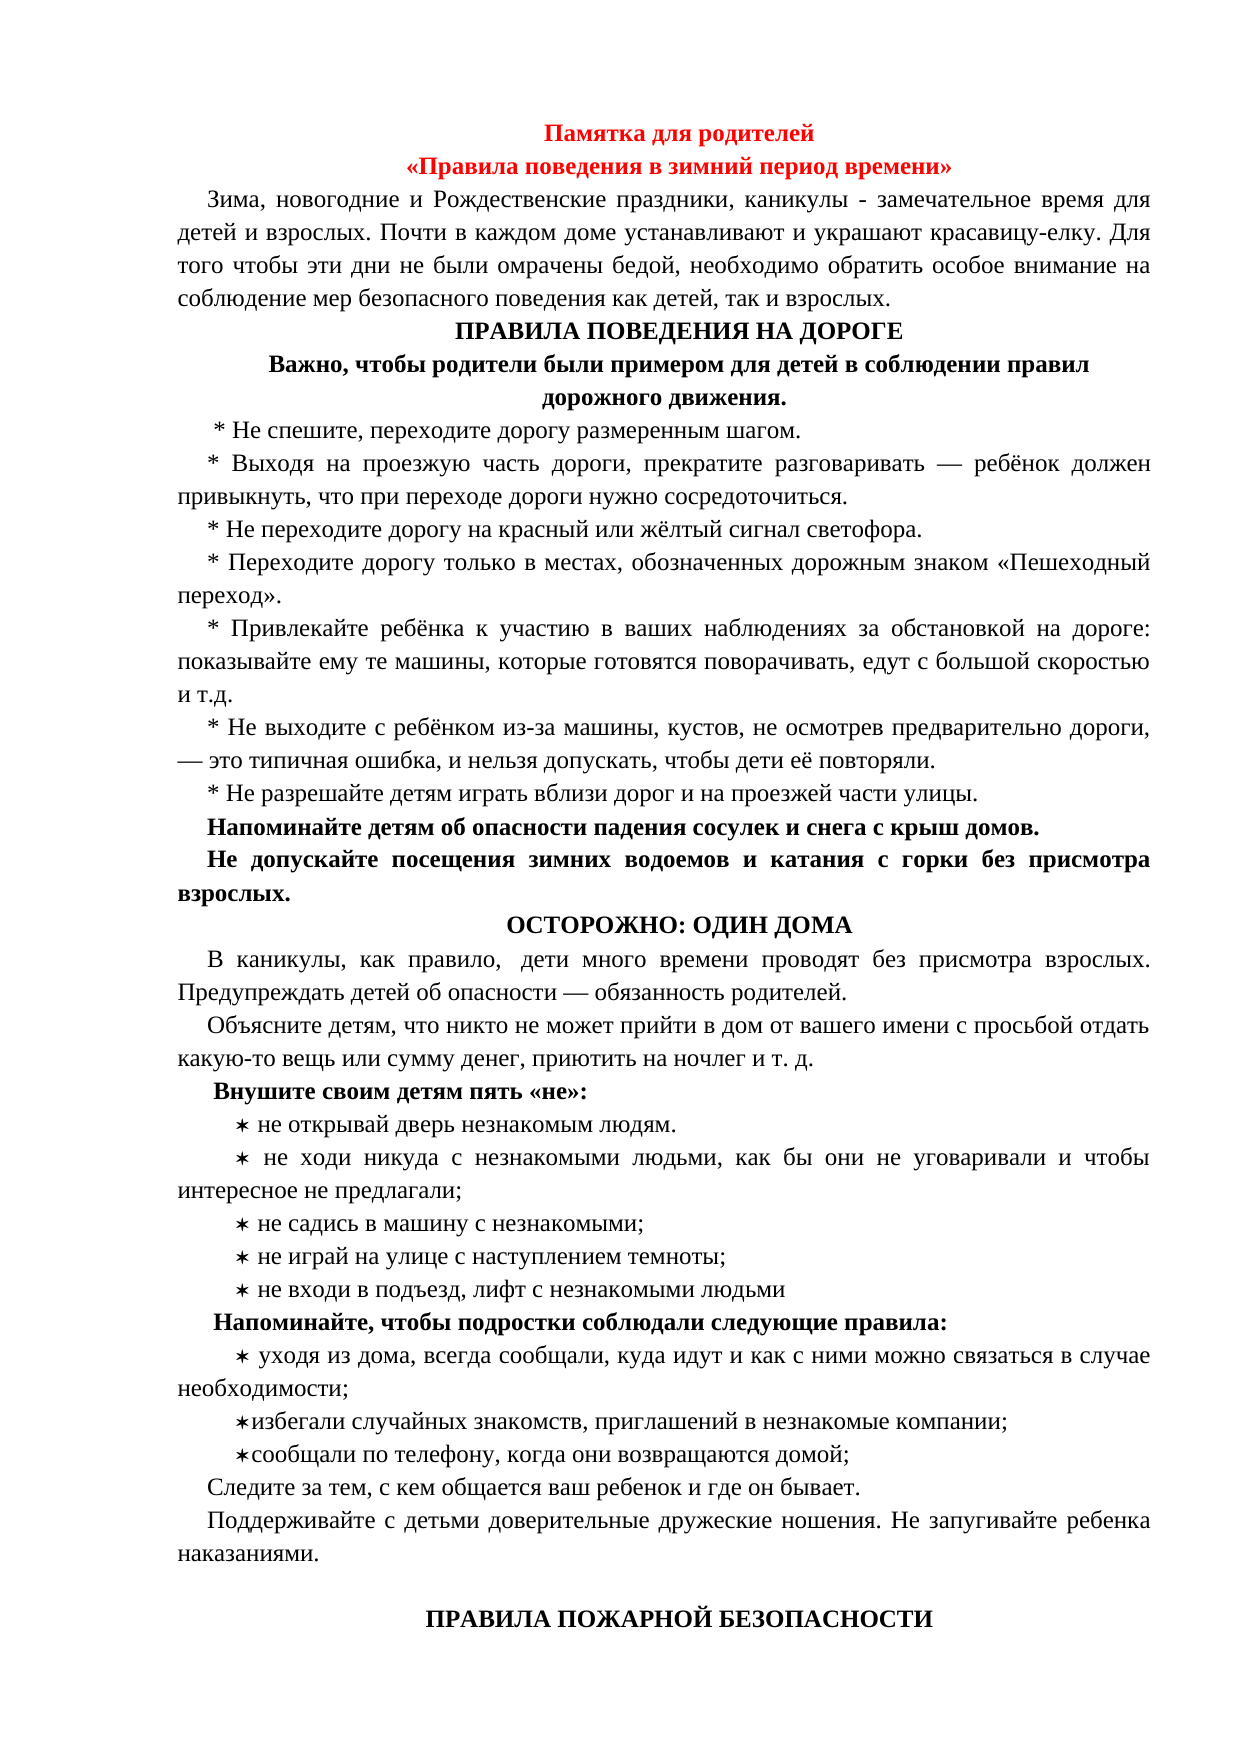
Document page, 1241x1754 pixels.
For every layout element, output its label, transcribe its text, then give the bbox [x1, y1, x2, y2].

text В каникулы, как правило, дети много времени проводят без присмотра взрослых. Предупреждать детей об опасности — обязанность родителей. [177, 944, 1152, 1005]
text ОСТОРОЖНО: ОДИН ДОМА [177, 911, 1152, 939]
list избегали случайных знакомств, приглашений в незнакомые компании; [177, 1406, 1152, 1435]
text ПРАВИЛА ПОЖАРНОЙ БЕЗОПАСНОСТИ [177, 1604, 1152, 1633]
text Напоминайте, чтобы подростки соблюдали следующие правила: [177, 1307, 1152, 1336]
list не входи в подъезд, лифт с незнакомыми людьми [177, 1274, 1152, 1303]
text Внушите своим детям пять «не»: [177, 1076, 1152, 1104]
list не открывай дверь незнакомым людям. [177, 1109, 1152, 1137]
text * Не разрешайте детям играть вблизи дорог и на проезжей части улицы. [177, 778, 1152, 807]
text Памятка для родителей [177, 118, 1152, 147]
list сообщали по телефону, когда они возвращаются домой; [177, 1439, 1152, 1468]
text * Привлекайте ребёнка к участию в ваших наблюдениях за обстановкой на дороге: показывайте ему те машины, которые готовятся поворачивать, едут с большой скоростью и т.д. [177, 613, 1152, 708]
text * Переходите дорогу только в местах, обозначенных дорожным знаком «Пешеходный переход». [177, 547, 1152, 609]
list не играй на улице с наступлением темноты; [177, 1241, 1152, 1269]
text * Не выходите с ребёнком из-за машины, кустов, не осмотрев предварительно дороги, — это типичная ошибка, и нельзя допускать, чтобы дети её повторяли. [177, 712, 1152, 774]
text Объясните детям, что никто не может прийти в дом от вашего имени с просьбой отдать какую-то вещь или сумму денег, приютить на ночлег и т. д. [177, 1010, 1152, 1071]
text Поддерживайте с детьми доверительные дружеские ношения. Не запугивайте ребенка наказаниями. [177, 1505, 1152, 1567]
text Зима, новогодние и Рождественские праздники, каникулы - замечательное время для детей и взрослых. Почти в каждом доме устанавливают и украшают красавицу-елку. Для того чтобы эти дни не были омрачены бедой, необходимо обратить особое внимание на соблюдение мер безопасного поведения как детей, так и взрослых. [177, 184, 1152, 312]
list уходя из дома, всегда сообщали, куда идут и как с ними можно связаться в случае необходимости; [177, 1340, 1152, 1402]
text ПРАВИЛА ПОВЕДЕНИЯ НА ДОРОГЕ [177, 316, 1152, 345]
text * Выходя на проезжую часть дороги, прекратите разговаривать — ребёнок должен привыкнуть, что при переходе дороги нужно сосредоточиться. [177, 448, 1152, 510]
text Следите за тем, с кем общается ваш ребенок и где он бывает. [177, 1472, 1152, 1501]
text * Не спешите, переходите дорогу размеренным шагом. [177, 415, 1152, 444]
text Важно, чтобы родители были примером для детей в соблюдении правил дорожного движения. [177, 349, 1152, 411]
list не садись в машину с незнакомыми; [177, 1208, 1152, 1237]
text «Правила поведения в зимний период времени» [177, 151, 1152, 180]
text Не допускайте посещения зимних водоемов и катания с горки без присмотра взрослых. [177, 844, 1152, 906]
text * Не переходите дорогу на красный или жёлтый сигнал светофора. [177, 514, 1152, 543]
list не ходи никуда с незнакомыми людьми, как бы они не уговаривали и чтобы интересное не предлагали; [177, 1142, 1152, 1203]
text Напоминайте детям об опасности падения сосулек и снега с крыш домов. [177, 812, 1152, 840]
